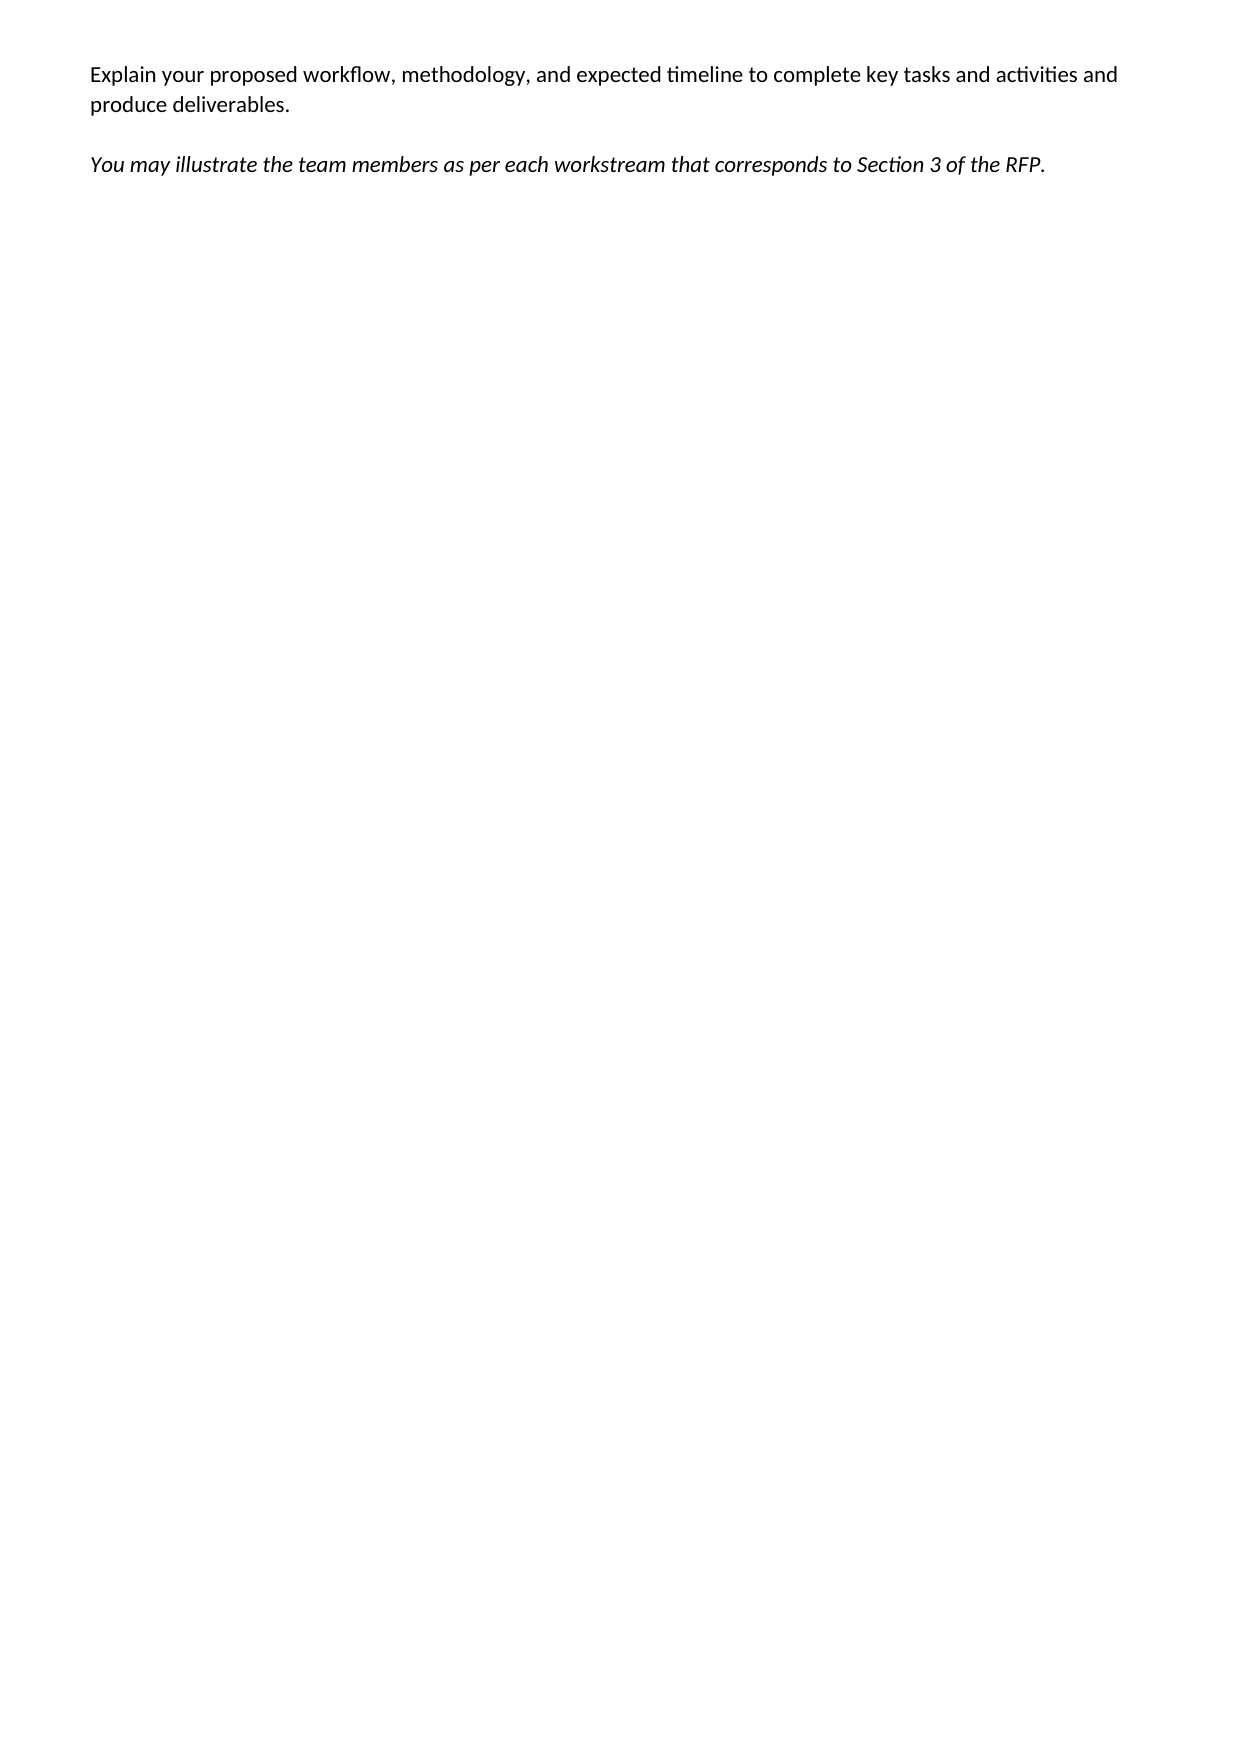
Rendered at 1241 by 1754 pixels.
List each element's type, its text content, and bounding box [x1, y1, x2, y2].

text Explain your proposed workflow, methodology, and expected timeline to complete key tasks and activities and produce deliverables. [90, 60, 1150, 118]
text You may illustrate the team members as per each workstream that corresponds to Section 3 of the RFP. [90, 151, 1150, 179]
